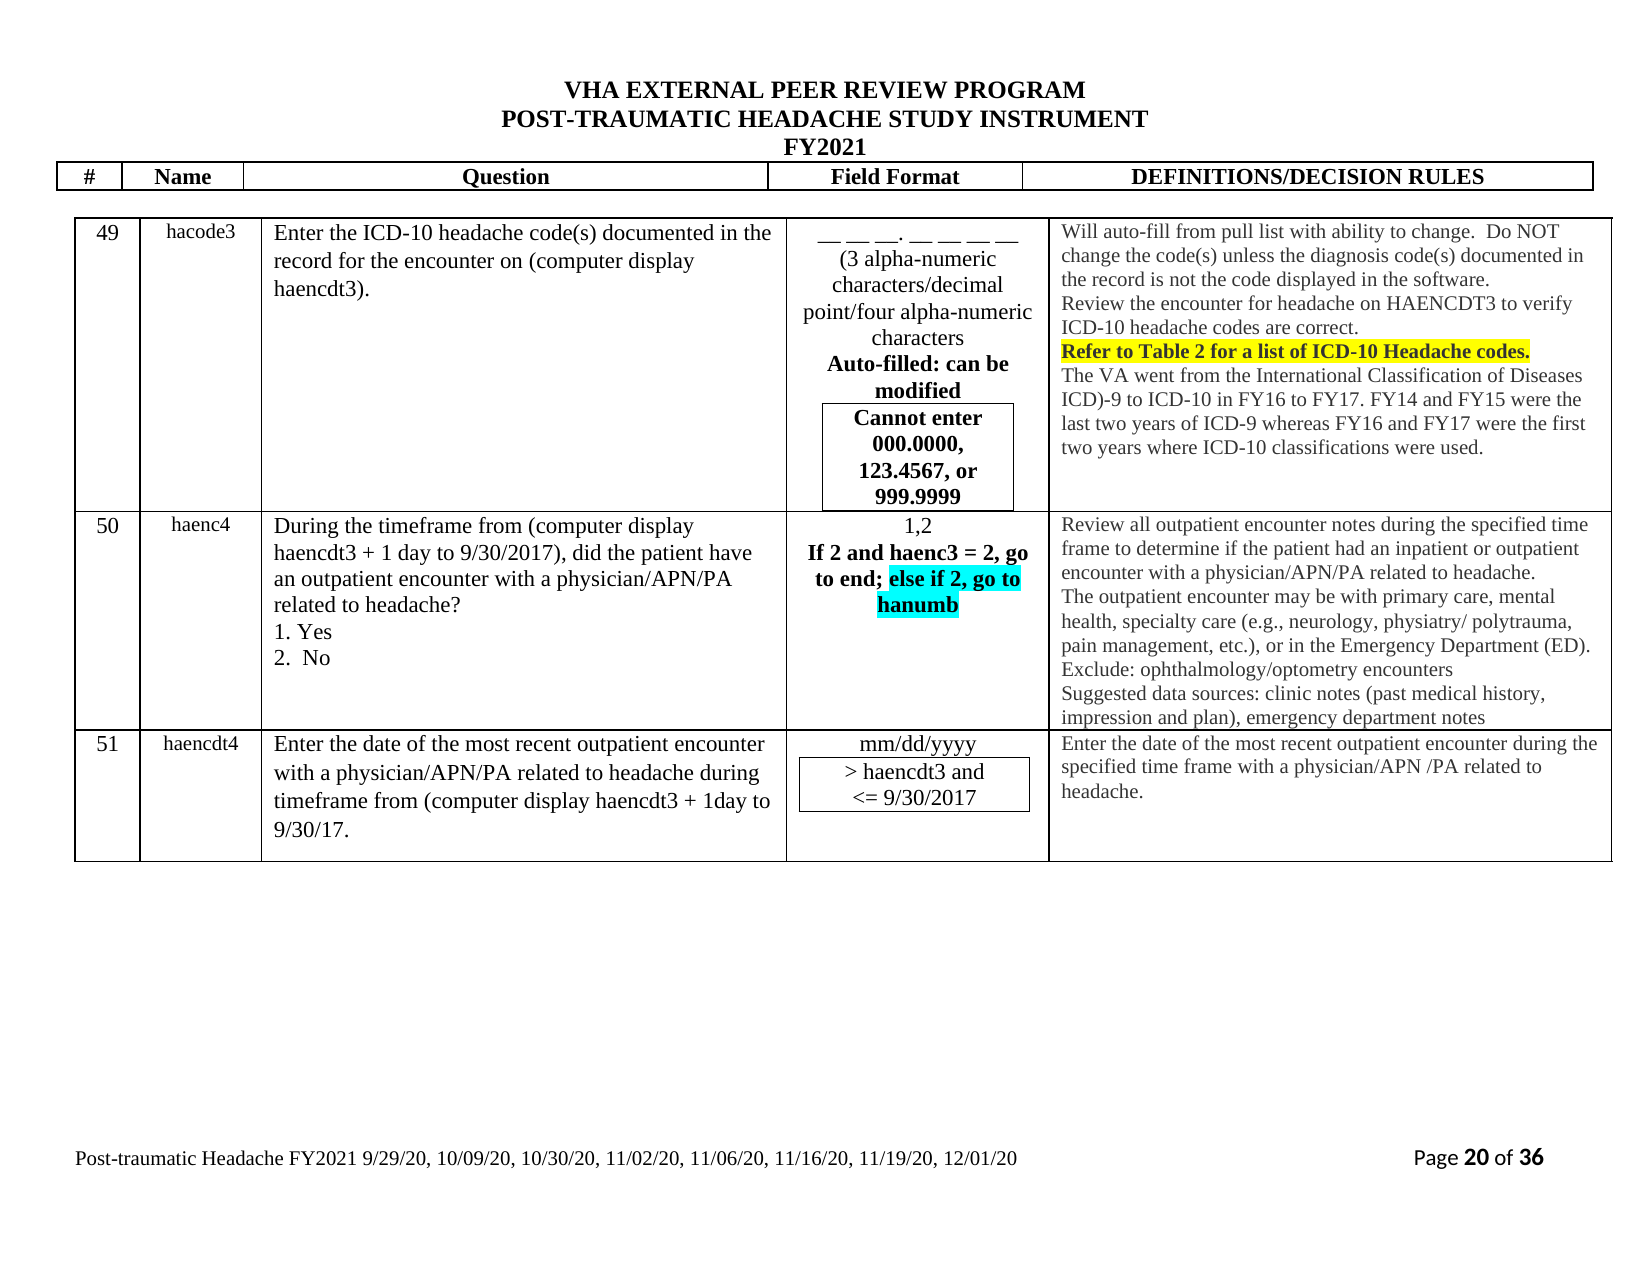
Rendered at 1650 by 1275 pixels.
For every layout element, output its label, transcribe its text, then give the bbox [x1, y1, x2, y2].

table_cell haencdt4 [141, 731, 261, 861]
table_cell __ __ __. __ __ __ __ (3 alpha-numeric characters/decimal point/four alpha-numeric characters Auto-filled: can be modified [787, 219, 1048, 511]
table_cell Enter the date of the most recent outpatient encounter during the specified time frame with a physician/APN /PA related to headache. [1050, 731, 1611, 861]
table_cell mm/dd/yyyy [787, 731, 1048, 861]
table_cell Review all outpatient encounter notes during the specified time frame to determine if the patient had an inpatient or outpatient encounter with a physician/APN/PA related to headache. The outpatient encounter may be with primary care, mental health, specialty care (e.g., neurology, physiatry/ polytrauma, pain management, etc.), or in the Emergency Department (ED). Exclude: ophthalmology/optometry encounters Suggested data sources: clinic notes (past medical history, impression and plan), emergency department notes [1050, 512, 1611, 729]
table_cell 1,2 If 2 and haenc3 = 2, go to end; else if 2, go to hanumb [787, 512, 1048, 729]
table_cell During the timeframe from (computer display haencdt3 + 1 day to 9/30/2017), did the patient have an outpatient encounter with a physician/APN/PA related to headache? 1. Yes 2. No [262, 512, 786, 729]
table_cell Enter the ICD-10 headache code(s) documented in the record for the encounter on (computer display haencdt3). [262, 219, 786, 511]
table_cell haenc4 [141, 512, 261, 729]
table_cell 51 [76, 731, 139, 861]
table_cell 49 [76, 219, 139, 511]
table_cell 50 [76, 512, 139, 729]
table_cell Will auto-fill from pull list with ability to change. Do NOT change the code(s) unless the diagnosis code(s) documented in the record is not the code displayed in the software. Review the encounter for headache on HAENCDT3 to verify ICD-10 headache codes are correct. Refer to Table 2 for a list of ICD-10 Headache codes. The VA went from the International Classification of Diseases ICD)-9 to ICD-10 in FY16 to FY17. FY14 and FY15 were the last two years of ICD-9 whereas FY16 and FY17 were the first two years where ICD-10 classifications were used. [1050, 219, 1611, 511]
table_cell Enter the date of the most recent outpatient encounter with a physician/APN/PA related to headache during timeframe from (computer display haencdt3 + 1day to 9/30/17. [262, 731, 786, 861]
table_cell hacode3 [141, 219, 261, 511]
